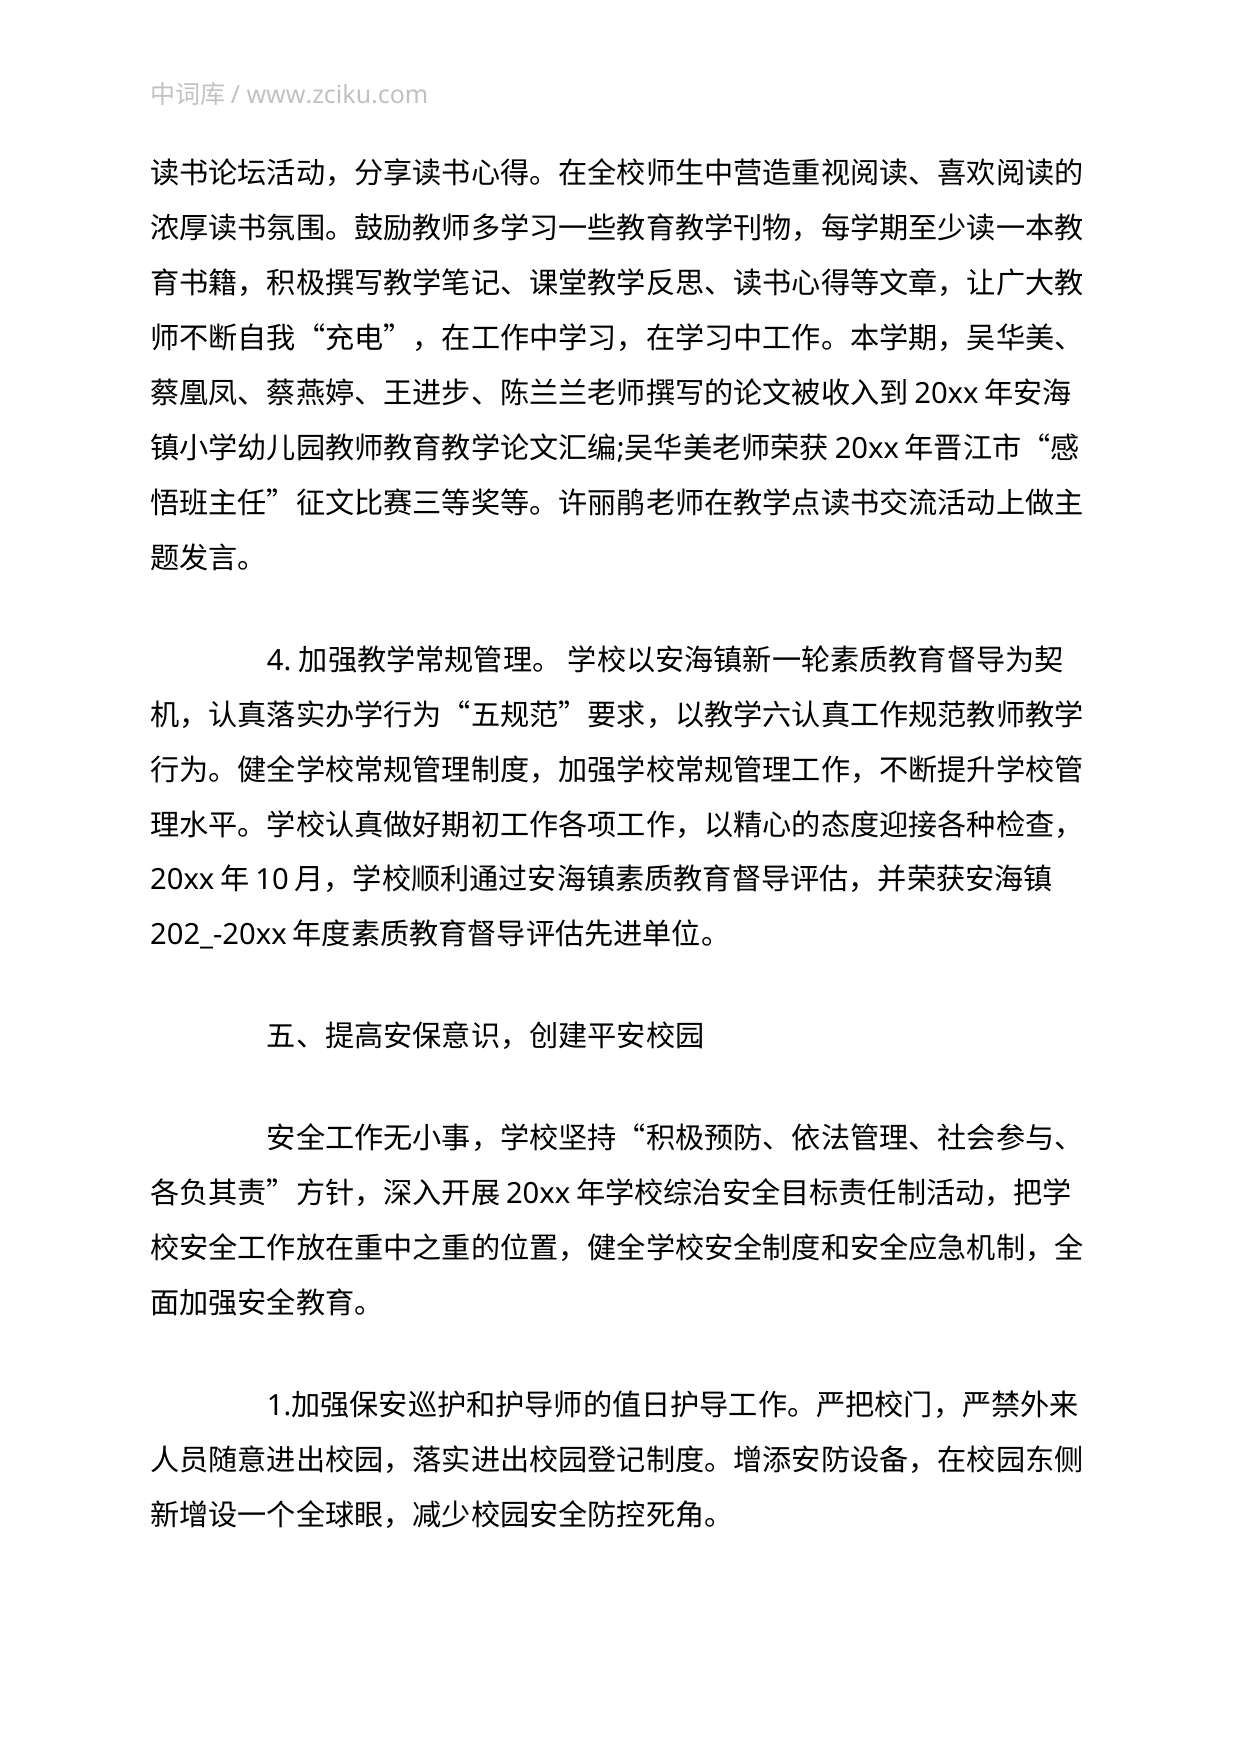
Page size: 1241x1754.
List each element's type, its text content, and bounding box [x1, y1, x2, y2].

text 4. 加强教学常规管理。 学校以安海镇新一轮素质教育督导为契机，认真落实办学行为“五规范”要求，以教学六认真工作规范教师教学行为。健全学校常规管理制度，加强学校常规管理工作，不断提升学校管理水平。学校认真做好期初工作各项工作，以精心的态度迎接各种检查，20xx年10月，学校顺利通过安海镇素质教育督导评估，并荣获安海镇202_-20xx年度素质教育督导评估先进单位。 [150, 636, 1090, 953]
text 安全工作无小事，学校坚持“积极预防、依法管理、社会参与、各负其责”方针，深入开展20xx年学校综治安全目标责任制活动，把学校安全工作放在重中之重的位置，健全学校安全制度和安全应急机制，全面加强安全教育。 [150, 1115, 1090, 1322]
text 五、提高安保意识，创建平安校园 [150, 1013, 1090, 1055]
text 1.加强保安巡护和护导师的值日护导工作。严把校门，严禁外来人员随意进出校园，落实进出校园登记制度。增添安防设备，在校园东侧新增设一个全球眼，减少校园安全防控死角。 [150, 1381, 1090, 1533]
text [150, 150, 1090, 577]
